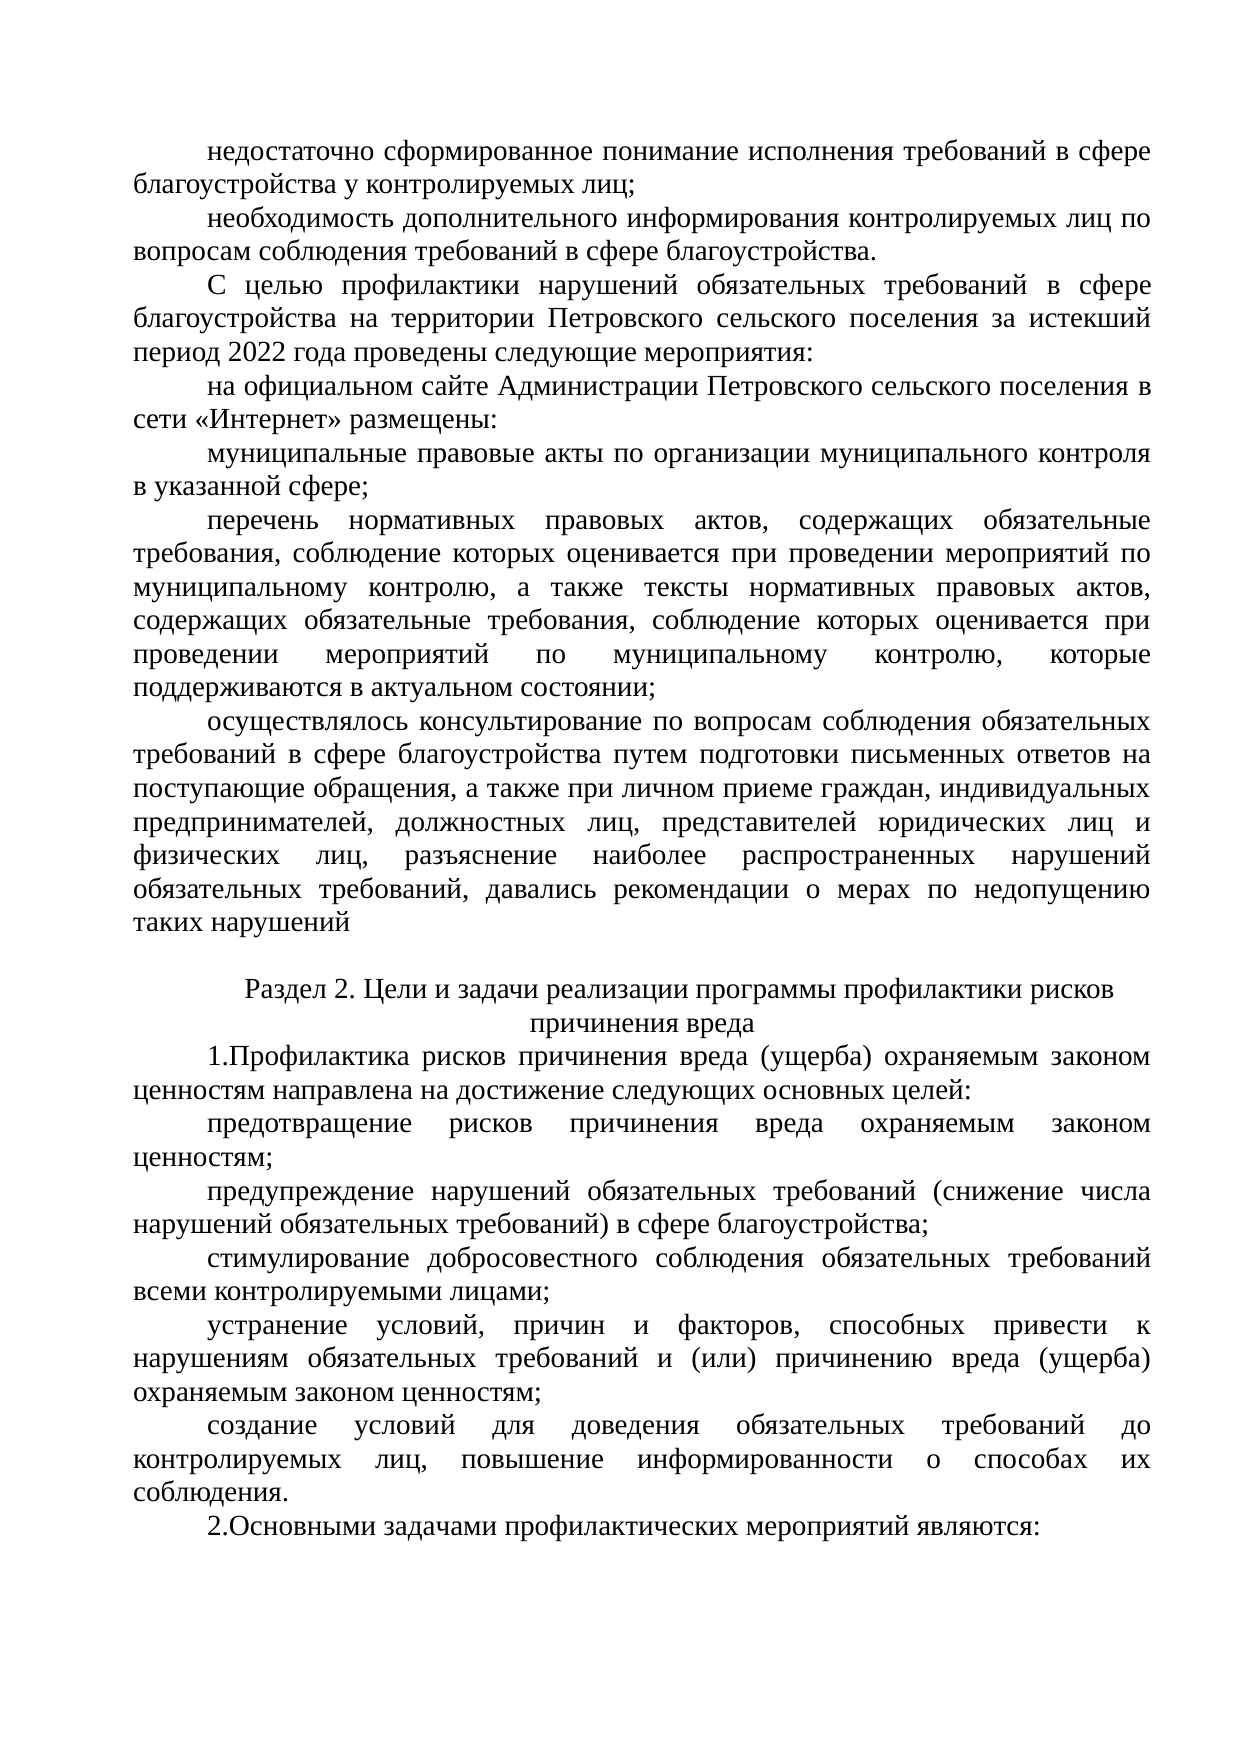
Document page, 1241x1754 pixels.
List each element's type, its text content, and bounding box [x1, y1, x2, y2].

text осуществлялось консультирование по вопросам соблюдения обязательных требований в сфере благоустройства путем подготовки письменных ответов на поступающие обращения, а также при личном приеме граждан, индивидуальных предпринимателей, должностных лиц, представителей юридических лиц и физических лиц, разъяснение наиболее распространенных нарушений обязательных требований, давались рекомендации о мерах по недопущению таких нарушений [133, 703, 1152, 938]
text стимулирование добросовестного соблюдения обязательных требований всеми контролируемыми лицами; [133, 1240, 1152, 1307]
text Раздел 2. Цели и задачи реализации программы профилактики рисков причинения вреда [133, 971, 1152, 1038]
text 1.Профилактика рисков причинения вреда (ущерба) охраняемым законом ценностям направлена на достижение следующих основных целей: [133, 1038, 1152, 1106]
text предотвращение рисков причинения вреда охраняемым законом ценностям; [133, 1106, 1152, 1173]
text создание условий для доведения обязательных требований до контролируемых лиц, повышение информированности о способах их соблюдения. [133, 1407, 1152, 1508]
text предупреждение нарушений обязательных требований (снижение числа нарушений обязательных требований) в сфере благоустройства; [133, 1173, 1152, 1240]
text на официальном сайте Администрации Петровского сельского поселения в сети «Интернет» размещены: [133, 368, 1152, 435]
text С целью профилактики нарушений обязательных требований в сфере благоустройства на территории Петровского сельского поселения за истекший период 2022 года проведены следующие мероприятия: [133, 267, 1152, 368]
text устранение условий, причин и факторов, способных привести к нарушениям обязательных требований и (или) причинению вреда (ущерба) охраняемым законом ценностям; [133, 1307, 1152, 1407]
text муниципальные правовые акты по организации муниципального контроля в указанной сфере; [133, 435, 1152, 502]
text перечень нормативных правовых актов, содержащих обязательные требования, соблюдение которых оценивается при проведении мероприятий по муниципальному контролю, а также тексты нормативных правовых актов, содержащих обязательные требования, соблюдение которых оценивается при проведении мероприятий по муниципальному контролю, которые поддерживаются в актуальном состоянии; [133, 502, 1152, 703]
text 2.Основными задачами профилактических мероприятий являются: [133, 1508, 1152, 1542]
text необходимость дополнительного информирования контролируемых лиц по вопросам соблюдения требований в сфере благоустройства. [133, 200, 1152, 267]
text недостаточно сформированное понимание исполнения требований в сфере благоустройства у контролируемых лиц; [133, 133, 1152, 200]
